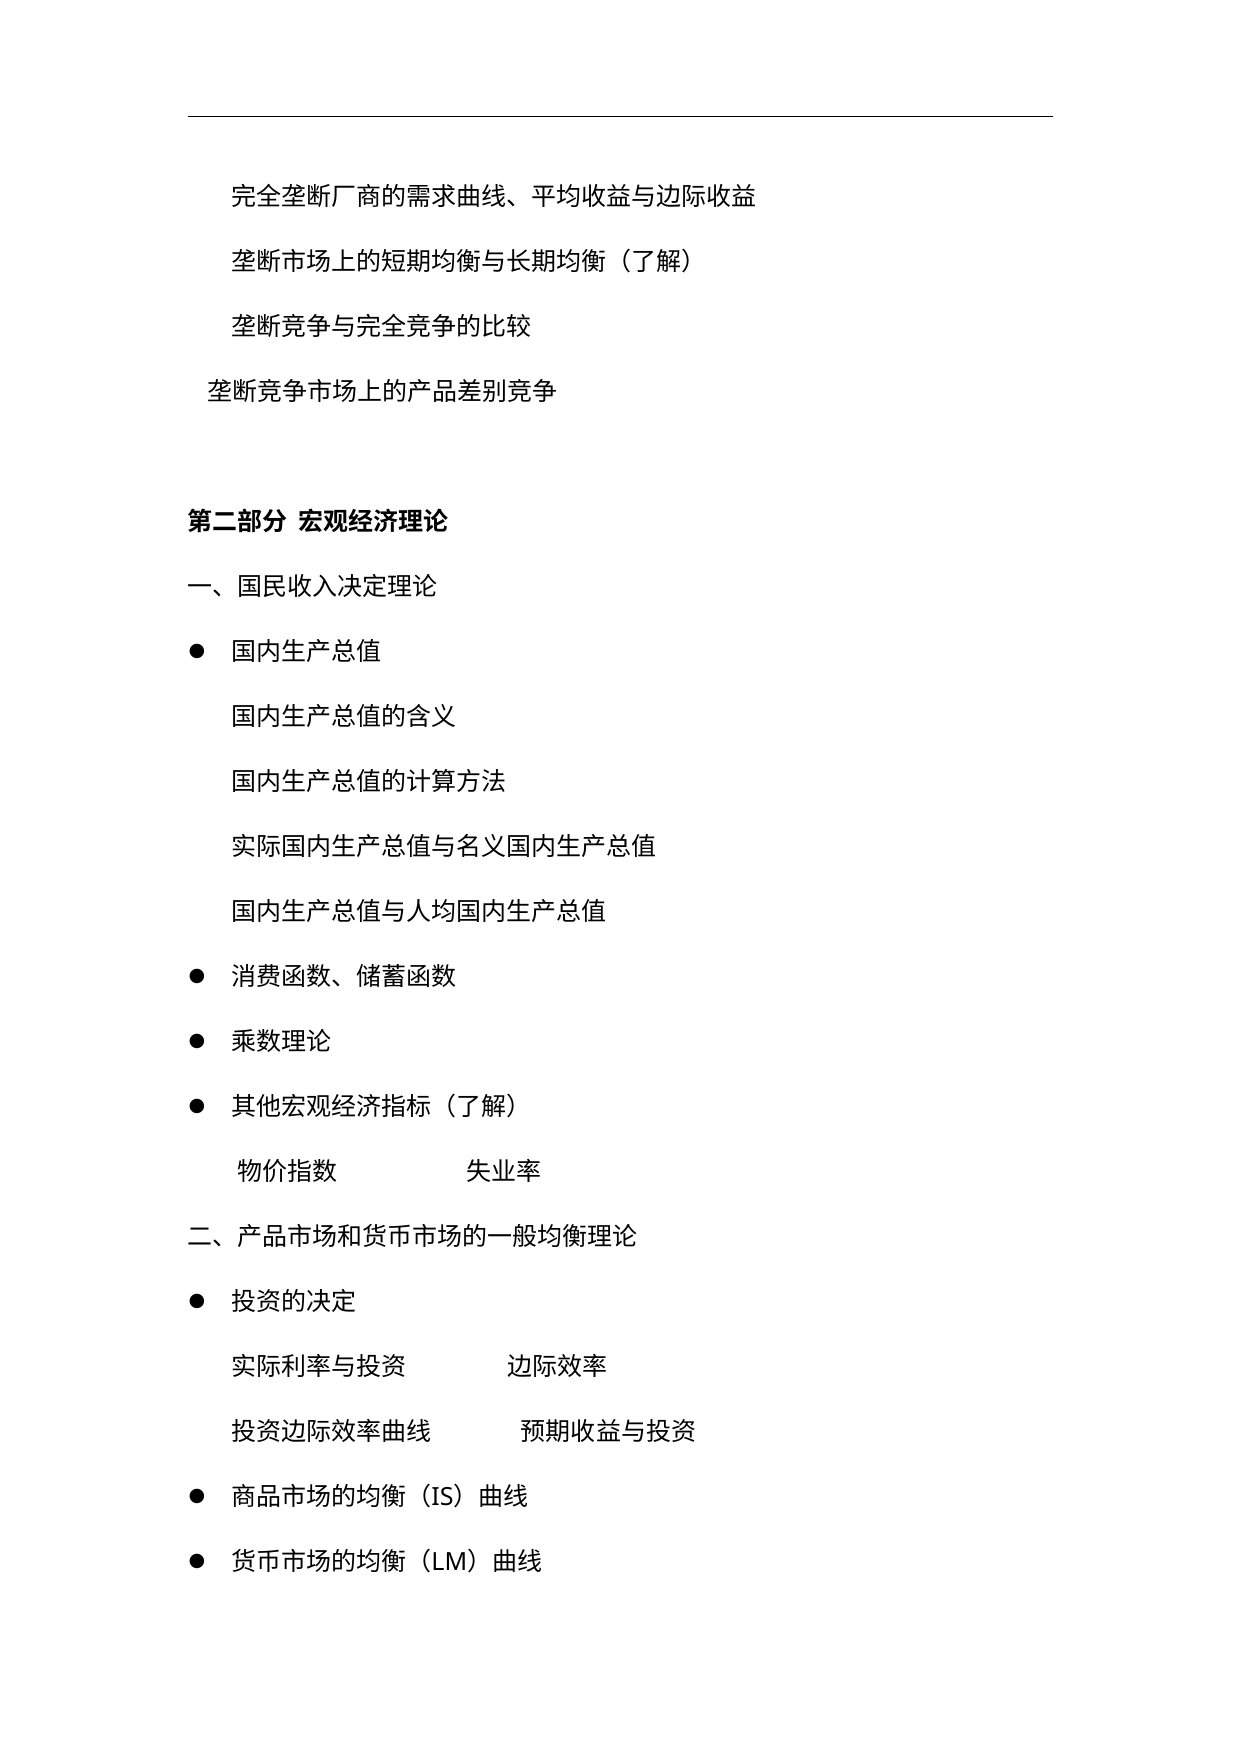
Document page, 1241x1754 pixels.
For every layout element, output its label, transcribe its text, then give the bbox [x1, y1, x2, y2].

list 货币市场的均衡（LM）曲线 [187, 1527, 1053, 1592]
text 国内生产总值的含义 [231, 682, 1053, 747]
list 消费函数、储蓄函数 [187, 942, 1053, 1007]
list 乘数理论 [187, 1007, 1053, 1072]
text 二、产品市场和货币市场的一般均衡理论 [187, 1202, 1053, 1267]
text 物价指数 失业率 [187, 1137, 1053, 1202]
list 投资的决定 [187, 1267, 1053, 1332]
text 垄断竞争与完全竞争的比较 [231, 292, 1053, 357]
text 投资边际效率曲线 预期收益与投资 [231, 1397, 1053, 1462]
text 实际利率与投资 边际效率 [231, 1332, 1053, 1397]
text 垄断竞争市场上的产品差别竞争 [187, 357, 1053, 422]
text 实际国内生产总值与名义国内生产总值 [231, 812, 1053, 877]
text 一、国民收入决定理论 [187, 552, 1053, 617]
list 商品市场的均衡（IS）曲线 [187, 1462, 1053, 1527]
text 国内生产总值与人均国内生产总值 [231, 877, 1053, 942]
text 国内生产总值的计算方法 [231, 747, 1053, 812]
list 其他宏观经济指标（了解） [187, 1072, 1053, 1137]
text 完全垄断厂商的需求曲线、平均收益与边际收益 [231, 162, 1053, 227]
list 国内生产总值 [187, 617, 1053, 682]
text 垄断市场上的短期均衡与长期均衡（了解） [231, 227, 1053, 292]
text 第二部分 宏观经济理论 [187, 487, 1053, 552]
